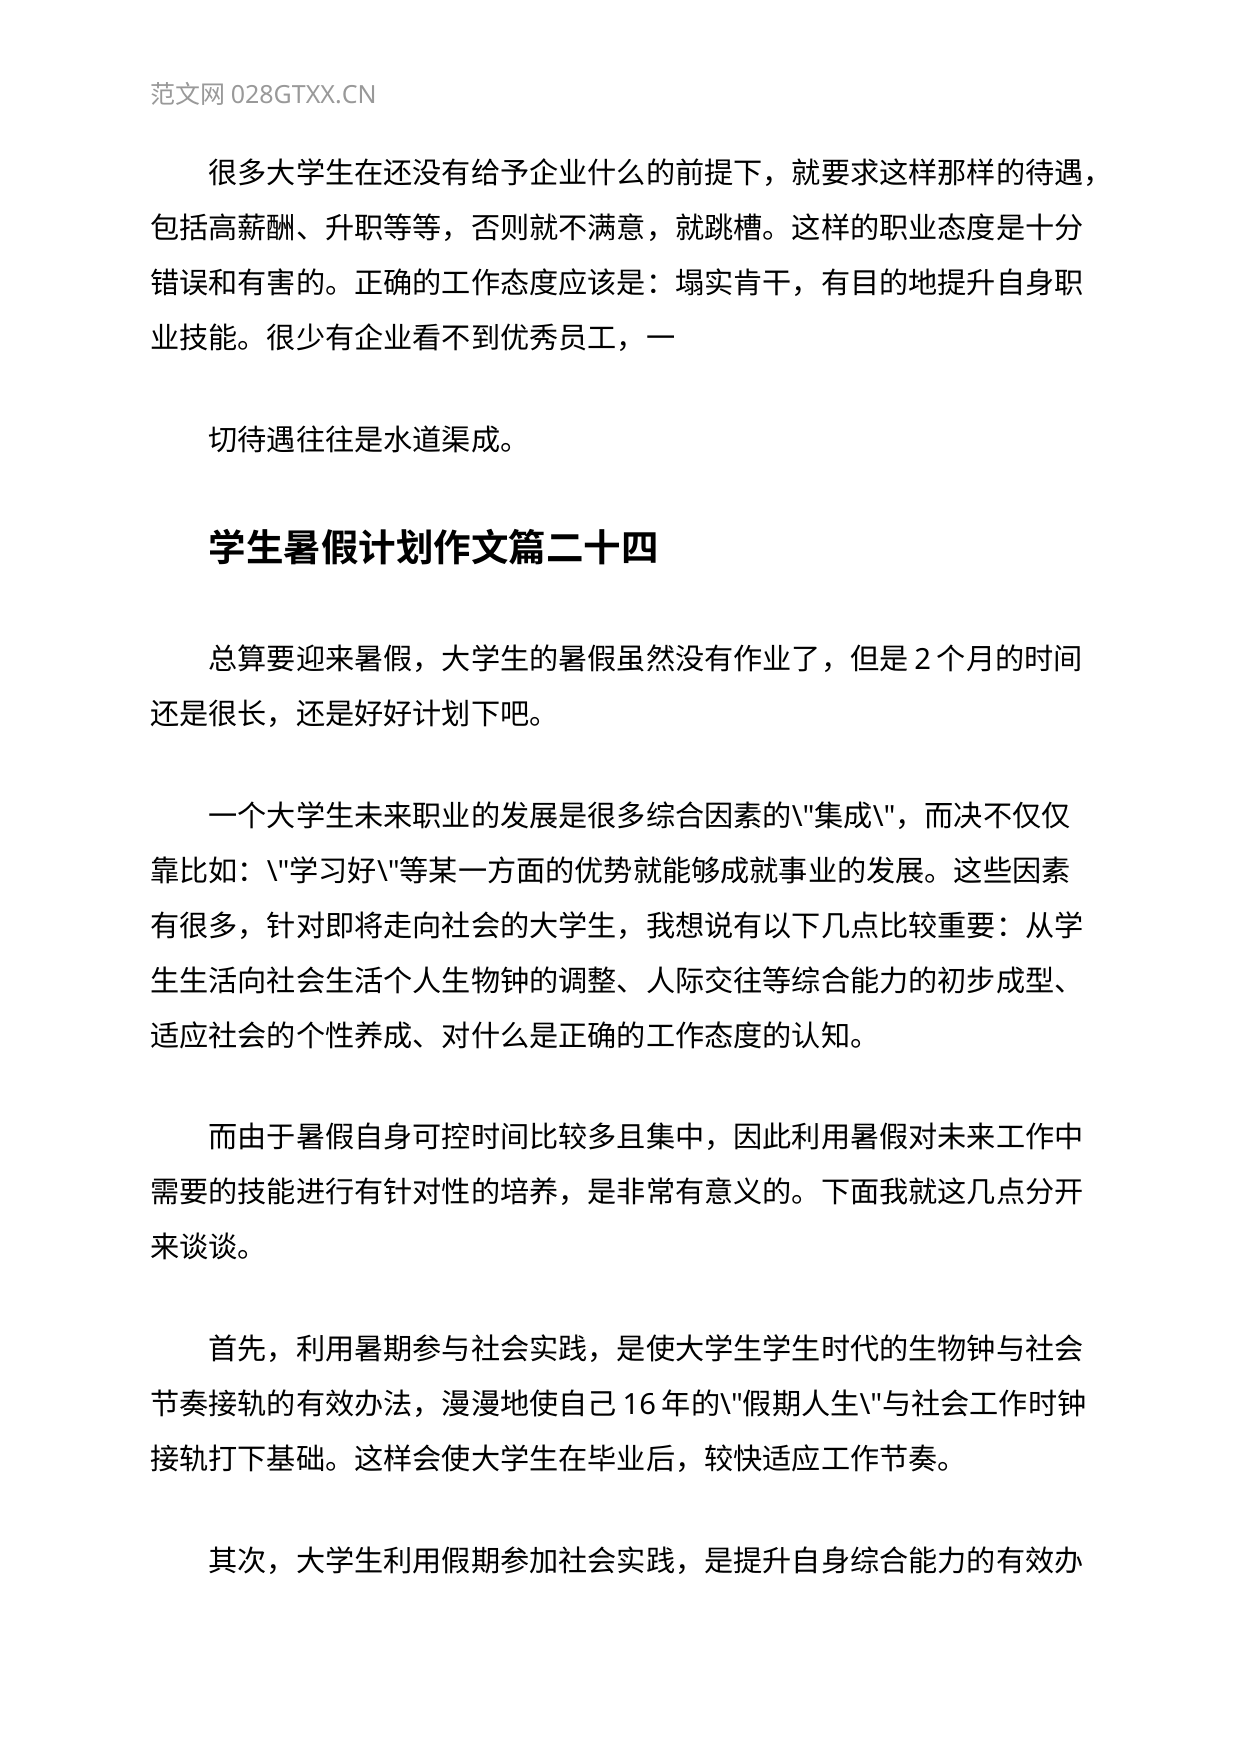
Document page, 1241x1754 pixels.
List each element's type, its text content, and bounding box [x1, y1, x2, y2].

text 一个大学生未来职业的发展是很多综合因素的\"集成\"，而决不仅仅靠比如：\"学习好\"等某一方面的优势就能够成就事业的发展。这些因素有很多，针对即将走向社会的大学生，我想说有以下几点比较重要：从学生生活向社会生活个人生物钟的调整、人际交往等综合能力的初步成型、适应社会的个性养成、对什么是正确的工作态度的认知。 [150, 792, 1090, 1054]
text 很多大学生在还没有给予企业什么的前提下，就要求这样那样的待遇，包括高薪酬、升职等等，否则就不满意，就跳槽。这样的职业态度是十分错误和有害的。正确的工作态度应该是：塌实肯干，有目的地提升自身职业技能。很少有企业看不到优秀员工，一 [150, 150, 1090, 357]
text 而由于暑假自身可控时间比较多且集中，因此利用暑假对未来工作中需要的技能进行有针对性的培养，是非常有意义的。下面我就这几点分开来谈谈。 [150, 1114, 1090, 1266]
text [150, 1537, 1090, 1579]
text 学生暑假计划作文篇二十四 [150, 518, 1090, 572]
text 总算要迎来暑假，大学生的暑假虽然没有作业了，但是2个月的时间还是很长，还是好好计划下吧。 [150, 636, 1090, 733]
text 切待遇往往是水道渠成。 [150, 416, 1090, 459]
text 首先，利用暑期参与社会实践，是使大学生学生时代的生物钟与社会节奏接轨的有效办法，漫漫地使自己16年的\"假期人生\"与社会工作时钟接轨打下基础。这样会使大学生在毕业后，较快适应工作节奏。 [150, 1326, 1090, 1478]
